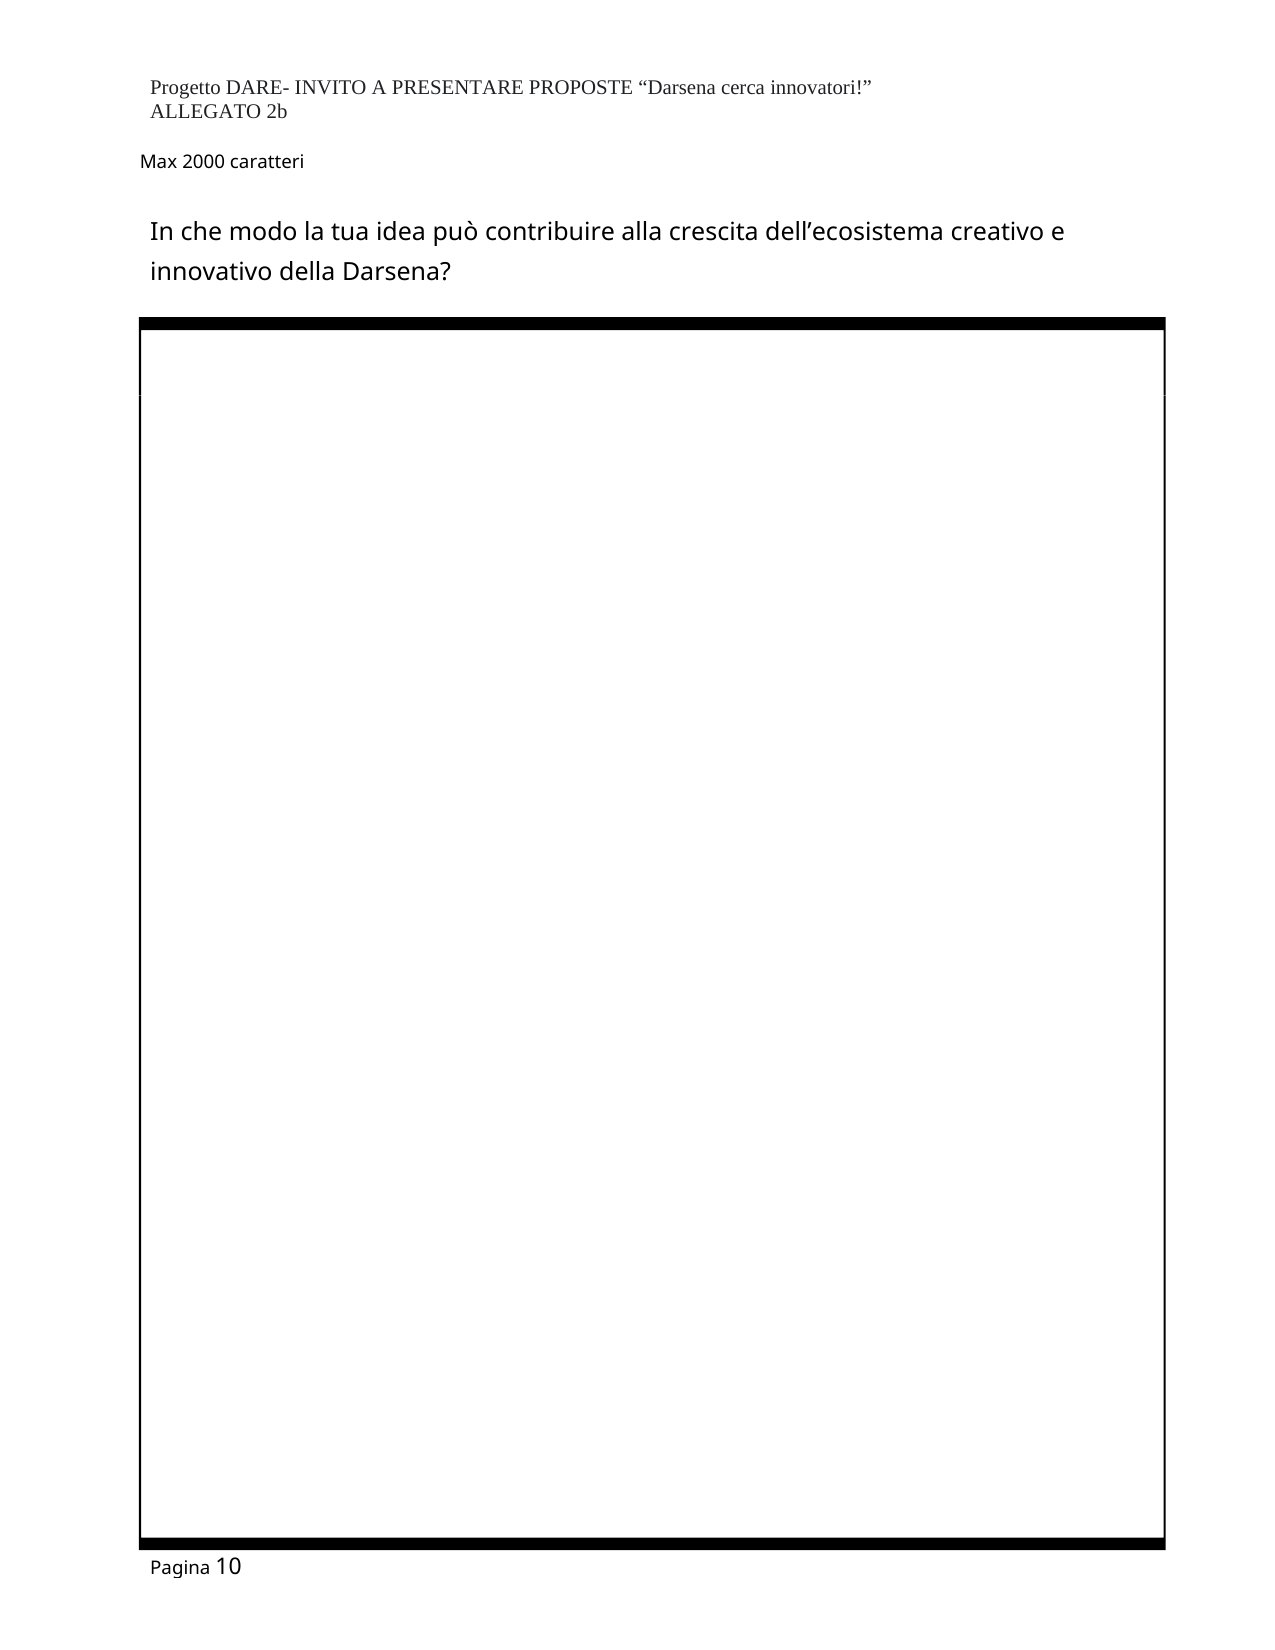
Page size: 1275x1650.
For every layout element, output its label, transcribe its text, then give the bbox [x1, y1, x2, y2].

text In che modo la tua idea può contribuire alla crescita dell’ecosistema creativo e innovativo della Darsena? [150, 214, 1146, 287]
text Max 2000 caratteri [139, 148, 1146, 173]
